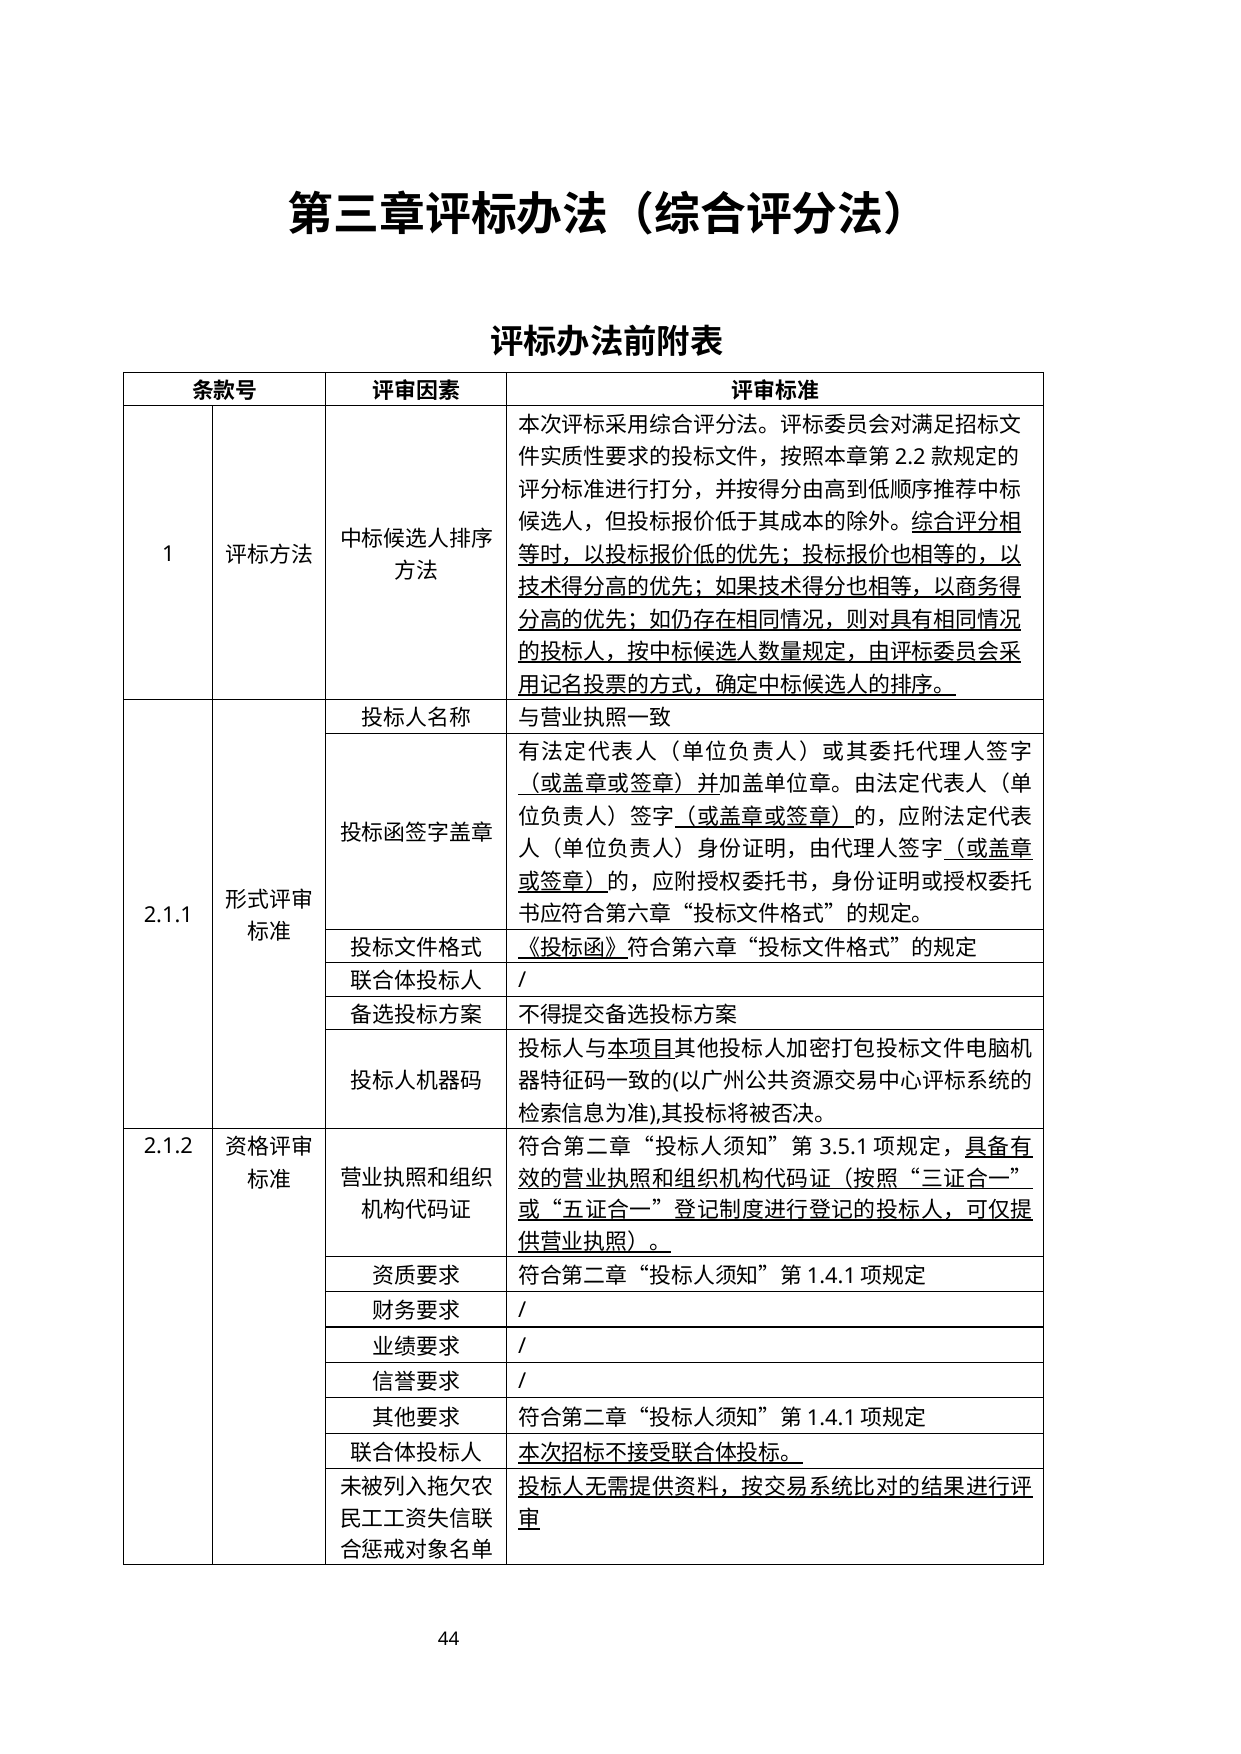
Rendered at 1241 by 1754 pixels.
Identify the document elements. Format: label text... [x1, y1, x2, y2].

table_cell 形式评审标准 [213, 700, 325, 1128]
table_cell 符合第二章“投标人须知”第3.5.1项规定，具备有效的营业执照和组织机构代码证（按照“三证合一”或“五证合一”登记制度进行登记的投标人，可仅提供营业执照）。 [507, 1129, 1043, 1256]
table_cell 2.1.2 [124, 1129, 212, 1564]
text 第三章评标办法（综合评分法） [287, 162, 1053, 259]
table_cell 符合第二章“投标人须知”第1.4.1项规定 [507, 1257, 1043, 1291]
table_cell 业绩要求 [326, 1328, 506, 1362]
table_cell / [507, 1363, 1043, 1397]
table_cell 营业执照和组织机构代码证 [326, 1129, 506, 1256]
table_header 条款号 [124, 373, 325, 405]
table_cell 与营业执照一致 [507, 700, 1043, 732]
table_cell 投标人与本项目其他投标人加密打包投标文件电脑机器特征码一致的(以广州公共资源交易中心评标系统的检索信息为准),其投标将被否决。 [507, 1030, 1043, 1128]
table_cell 投标函签字盖章 [326, 734, 506, 928]
table_cell 财务要求 [326, 1292, 506, 1326]
table_cell 有法定代表人（单位负责人）或其委托代理人签字（或盖章或签章）并加盖单位章。由法定代表人（单位负责人）签字（或盖章或签章）的，应附法定代表人（单位负责人）身份证明，由代理人签字（或盖章或签章）的，应附授权委托书，身份证明或授权委托书应符合第六章“投标文件格式”的规定。 [507, 734, 1043, 928]
table_cell 《投标函》符合第六章“投标文件格式”的规定 [507, 930, 1043, 962]
table_cell 投标人机器码 [326, 1030, 506, 1128]
table_cell 联合体投标人 [326, 1434, 506, 1468]
table_cell 投标人无需提供资料，按交易系统比对的结果进行评审 [507, 1469, 1043, 1564]
table_cell 未被列入拖欠农民工工资失信联合惩戒对象名单 [326, 1469, 506, 1564]
text 评标办法前附表 [160, 307, 1053, 372]
table_cell 中标候选人排序方法 [326, 406, 506, 699]
table_cell 不得提交备选投标方案 [507, 997, 1043, 1029]
table_cell 投标人名称 [326, 700, 506, 732]
table_cell 评标方法 [213, 406, 325, 699]
table_header 评审标准 [507, 373, 1043, 405]
table_cell 本次招标不接受联合体投标。 [507, 1434, 1043, 1468]
table_cell 本次评标采用综合评分法。评标委员会对满足招标文件实质性要求的投标文件，按照本章第 2.2 款规定的评分标准进行打分，并按得分由高到低顺序推荐中标候选人，但投标报价低于其成本的除外。综合评分相等时，以投标报价低的优先；投标报价也相等的，以技术得分高的优先；如果技术得分也相等，以商务得分高的优先；如仍存在相同情况，则对具有相同情况的投标人，按中标候选人数量规定，由评标委员会采用记名投票的方式，确定中标候选人的排序。 [507, 406, 1043, 699]
table_cell 投标文件格式 [326, 930, 506, 962]
table_cell 符合第二章“投标人须知”第1.4.1项规定 [507, 1398, 1043, 1433]
table_cell 1 [124, 406, 212, 699]
table_cell 2.1.1 [124, 700, 212, 1128]
table_cell 联合体投标人 [326, 963, 506, 996]
table_cell 备选投标方案 [326, 997, 506, 1029]
table_cell 资质要求 [326, 1257, 506, 1291]
table_header 评审因素 [326, 373, 506, 405]
table_cell 资格评审标准 [213, 1129, 325, 1564]
table_cell / [507, 1328, 1043, 1362]
table_cell / [507, 963, 1043, 996]
table_cell 其他要求 [326, 1398, 506, 1433]
table_cell 信誉要求 [326, 1363, 506, 1397]
table_cell / [507, 1292, 1043, 1326]
